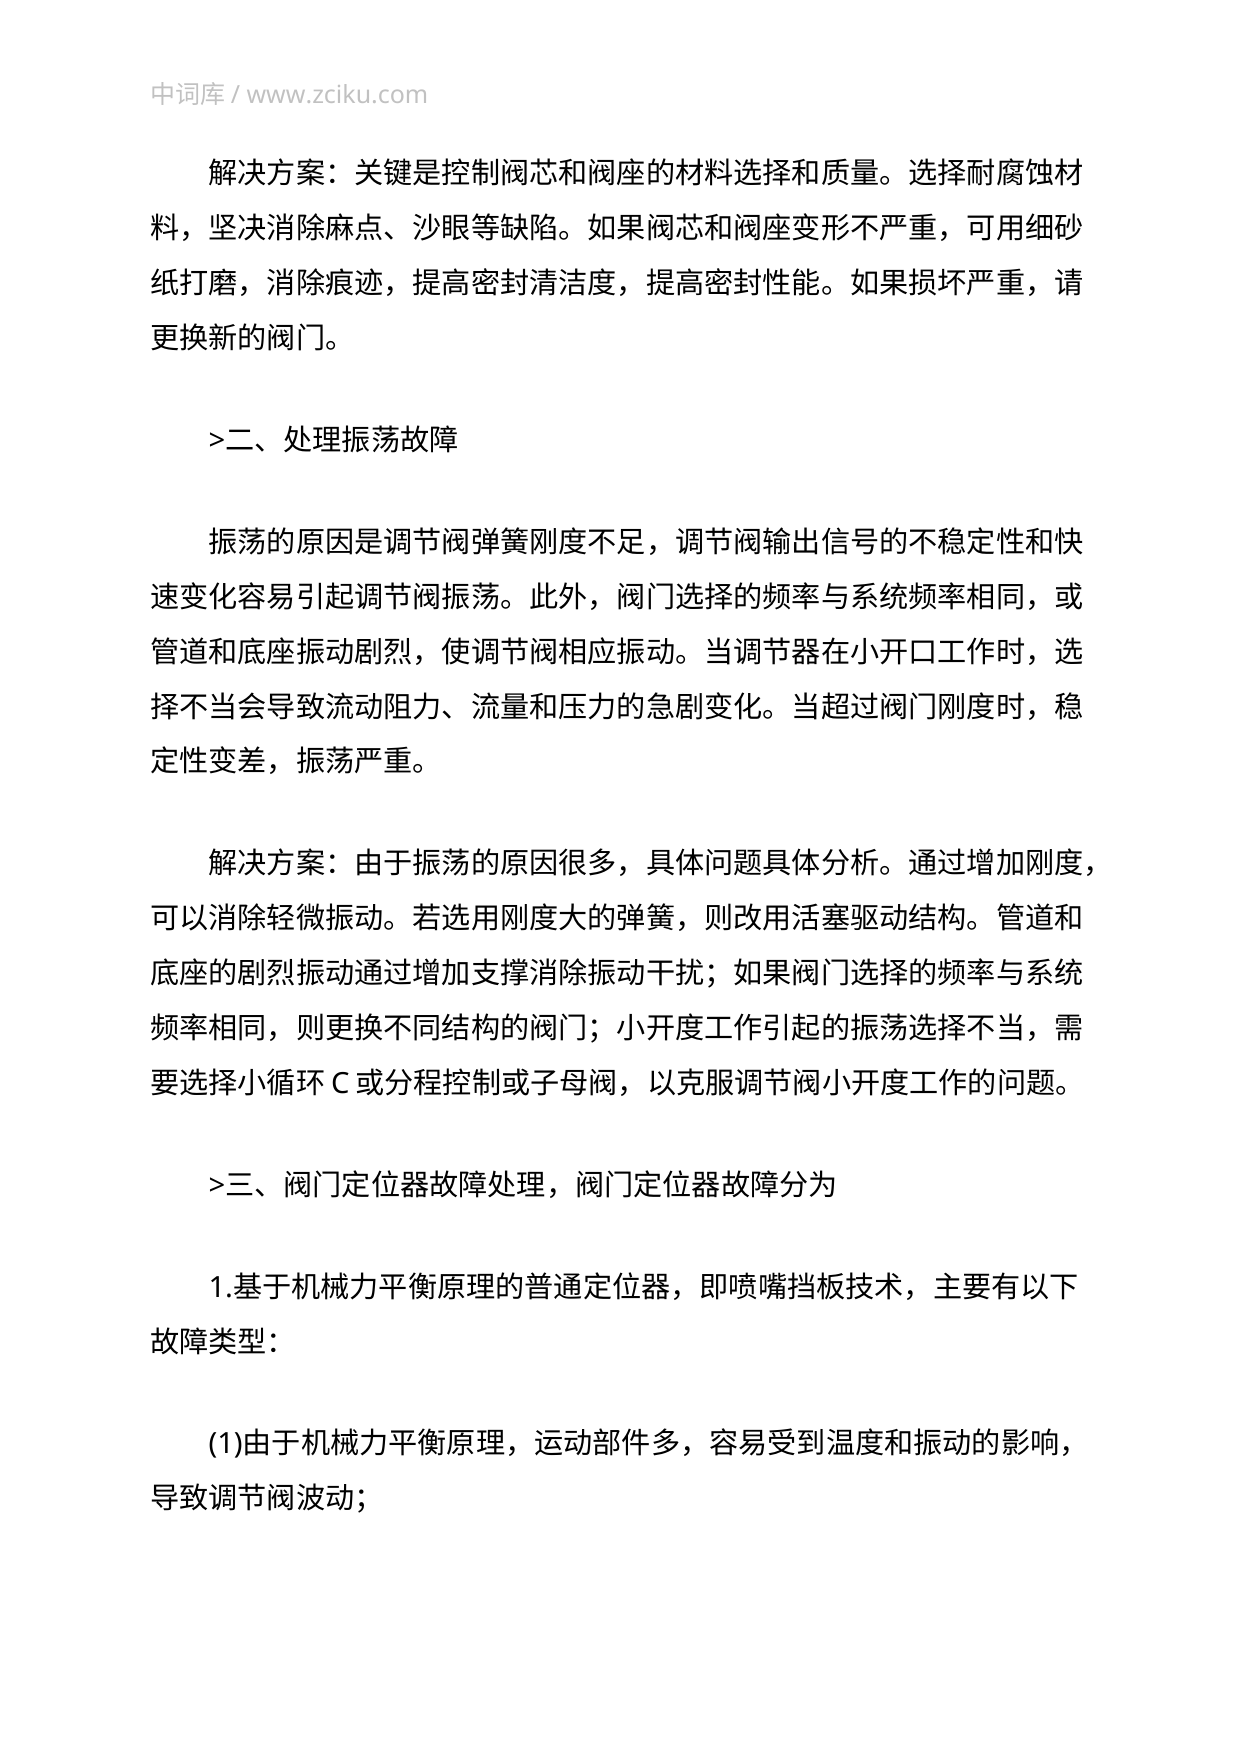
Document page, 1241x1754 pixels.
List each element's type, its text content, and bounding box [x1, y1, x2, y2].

text 解决方案：由于振荡的原因很多，具体问题具体分析。通过增加刚度，可以消除轻微振动。若选用刚度大的弹簧，则改用活塞驱动结构。管道和底座的剧烈振动通过增加支撑消除振动干扰；如果阀门选择的频率与系统频率相同，则更换不同结构的阀门；小开度工作引起的振荡选择不当，需要选择小循环C或分程控制或子母阀，以克服调节阀小开度工作的问题。 [150, 840, 1090, 1102]
text (1)由于机械力平衡原理，运动部件多，容易受到温度和振动的影响，导致调节阀波动； [150, 1420, 1090, 1517]
text >二、处理振荡故障 [150, 416, 1090, 459]
text 解决方案：关键是控制阀芯和阀座的材料选择和质量。选择耐腐蚀材料，坚决消除麻点、沙眼等缺陷。如果阀芯和阀座变形不严重，可用细砂纸打磨，消除痕迹，提高密封清洁度，提高密封性能。如果损坏严重，请更换新的阀门。 [150, 150, 1090, 357]
text 1.基于机械力平衡原理的普通定位器，即喷嘴挡板技术，主要有以下故障类型： [150, 1263, 1090, 1361]
text 振荡的原因是调节阀弹簧刚度不足，调节阀输出信号的不稳定性和快速变化容易引起调节阀振荡。此外，阀门选择的频率与系统频率相同，或管道和底座振动剧烈，使调节阀相应振动。当调节器在小开口工作时，选择不当会导致流动阻力、流量和压力的急剧变化。当超过阀门刚度时，稳定性变差，振荡严重。 [150, 518, 1090, 780]
text >三、阀门定位器故障处理，阀门定位器故障分为 [150, 1161, 1090, 1204]
